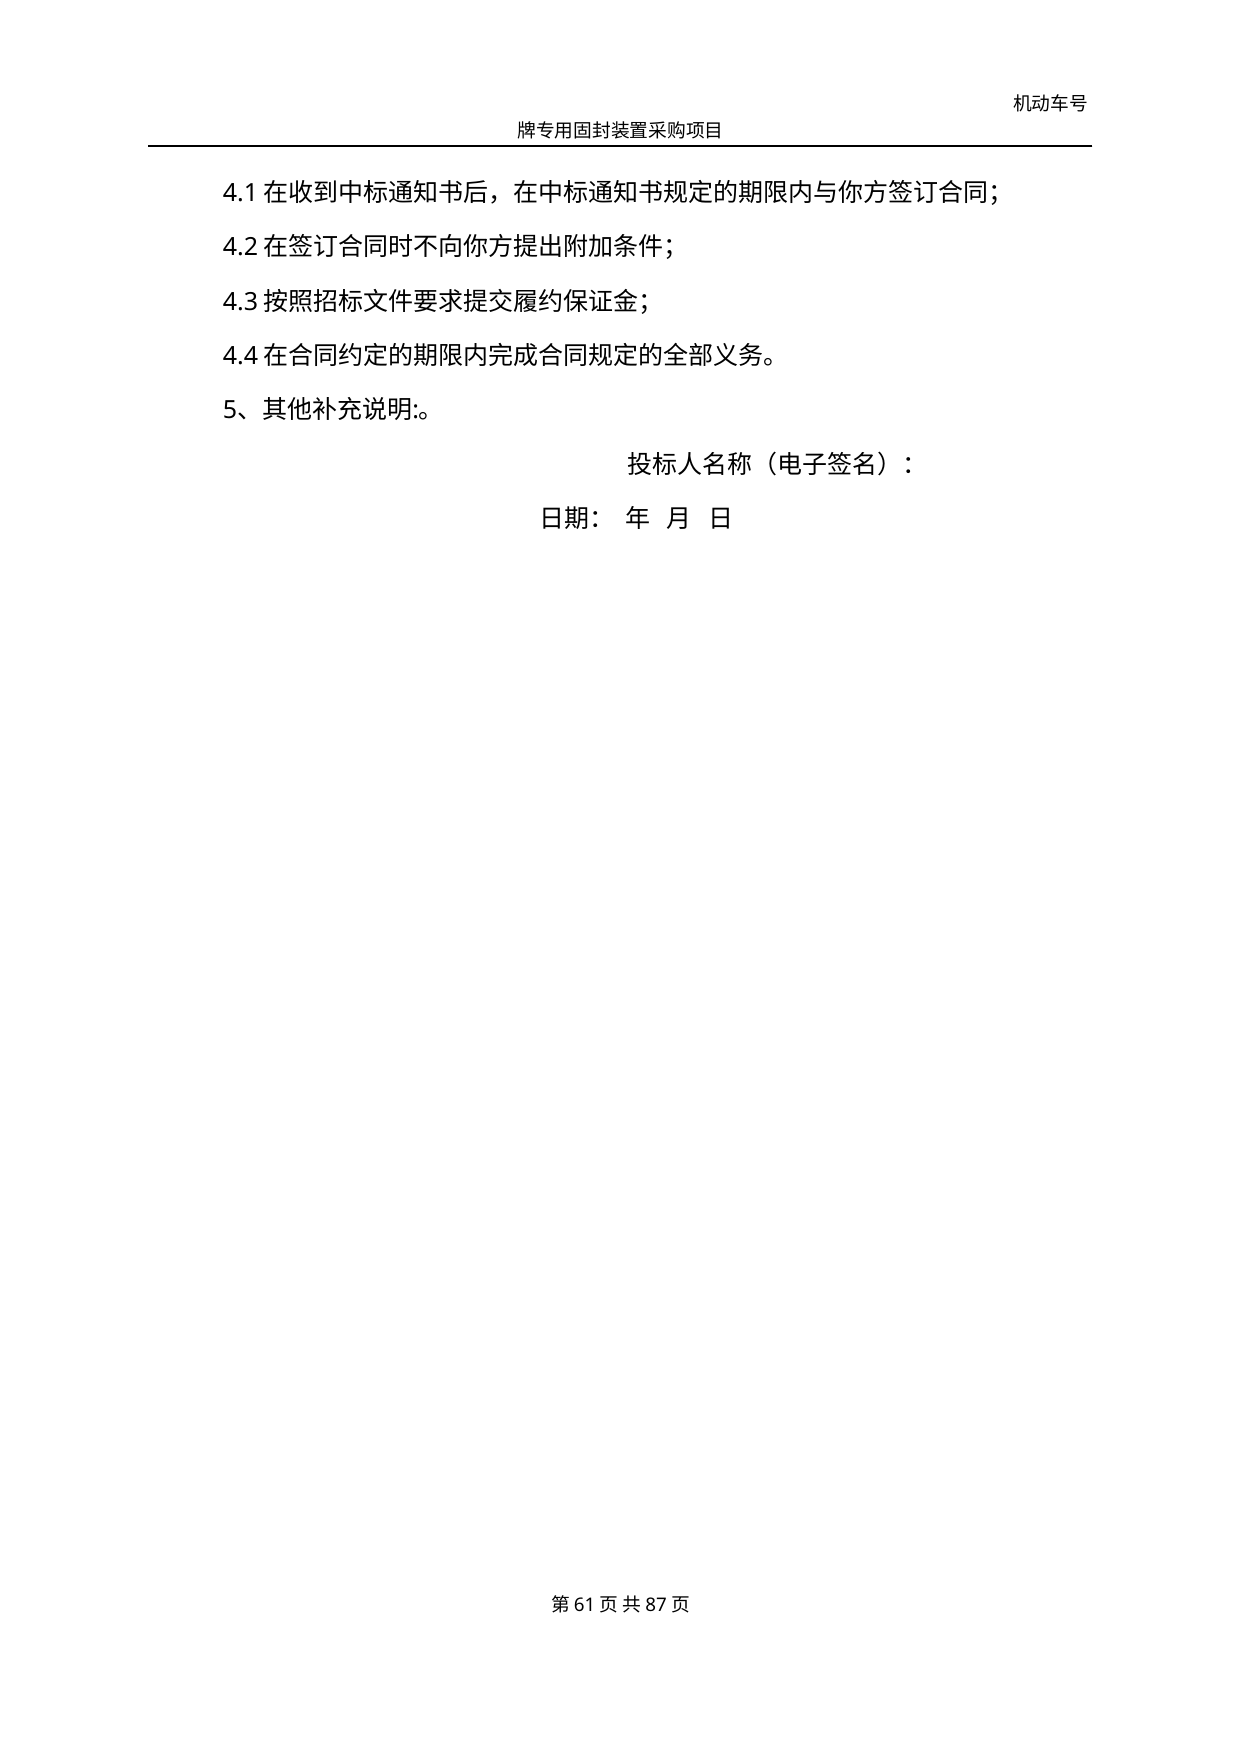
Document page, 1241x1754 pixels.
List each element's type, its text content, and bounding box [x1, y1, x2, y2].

text 投标人名称（电子签名）： [253, 444, 1092, 480]
text 4.4在合同约定的期限内完成合同规定的全部义务。 [173, 335, 1092, 372]
text 4.2在签订合同时不向你方提出附加条件； [173, 227, 1092, 263]
text 4.1在收到中标通知书后，在中标通知书规定的期限内与你方签订合同； [173, 172, 1092, 208]
text 日期： 年 月 日 [148, 498, 1092, 535]
text 5、其他补充说明:。 [173, 390, 1092, 426]
text 4.3按照招标文件要求提交履约保证金； [173, 281, 1092, 317]
